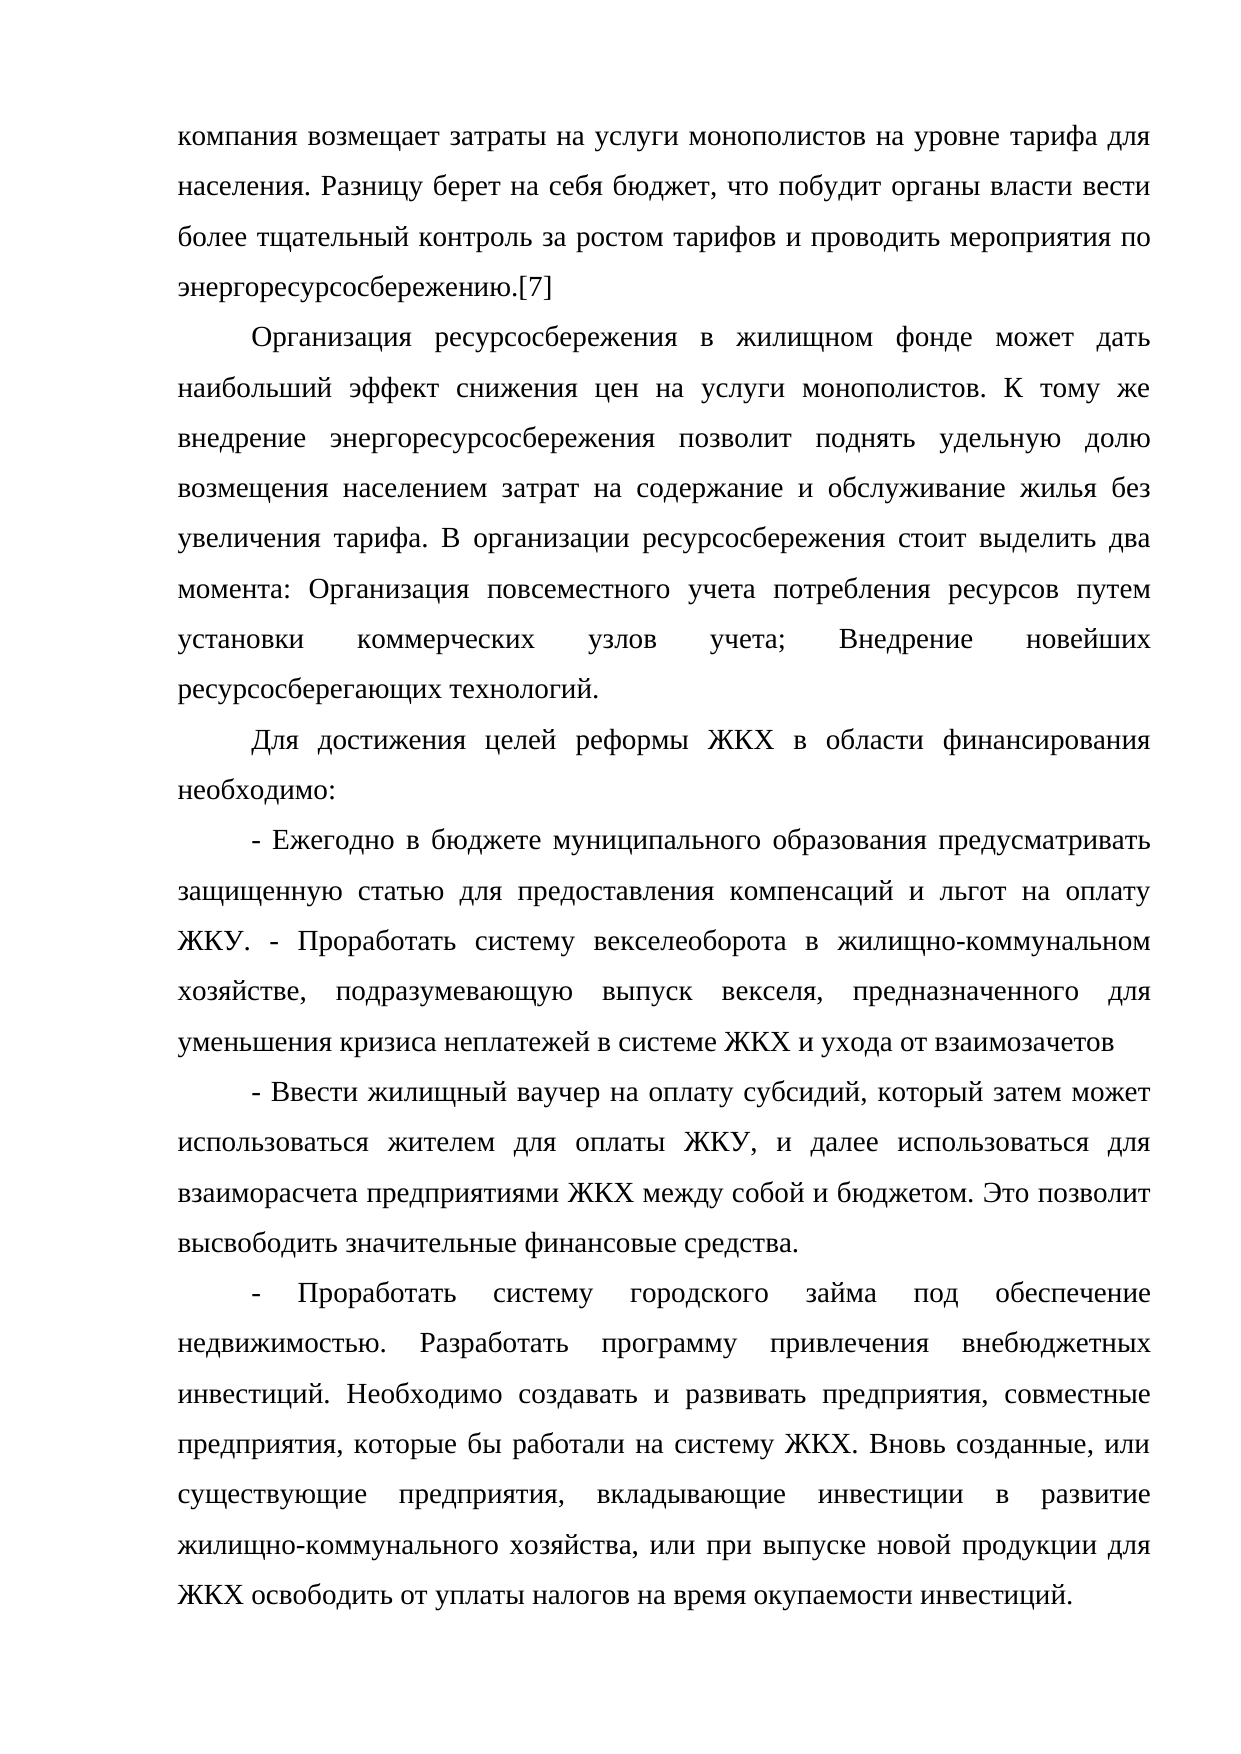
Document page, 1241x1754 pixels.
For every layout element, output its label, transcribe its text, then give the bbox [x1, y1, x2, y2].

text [177, 118, 1152, 303]
text Для достижения целей реформы ЖКХ в области финансирования необходимо: [177, 722, 1152, 806]
text - Ежегодно в бюджете муниципального образования предусматривать защищенную статью для предоставления компенсаций и льгот на оплату ЖКУ. - Проработать систему векселеоборота в жилищно-коммунальном хозяйстве, подразумевающую выпуск векселя, предназначенного для уменьшения кризиса неплатежей в системе ЖКХ и ухода от взаимозачетов [177, 822, 1152, 1057]
text - Ввести жилищный ваучер на оплату субсидий, который затем может использоваться жителем для оплаты ЖКУ, и далее использоваться для взаиморасчета предприятиями ЖКХ между собой и бюджетом. Это позволит высвободить значительные финансовые средства. [177, 1074, 1152, 1258]
text - Проработать систему городского займа под обеспечение недвижимостью. Разработать программу привлечения внебюджетных инвестиций. Необходимо создавать и развивать предприятия, совместные предприятия, которые бы работали на систему ЖКХ. Вновь созданные, или существующие предприятия, вкладывающие инвестиции в развитие жилищно-коммунального хозяйства, или при выпуске новой продукции для ЖКХ освободить от уплаты налогов на время окупаемости инвестиций. [177, 1275, 1152, 1611]
text Организация ресурсосбережения в жилищном фонде может дать наибольший эффект снижения цен на услуги монополистов. К тому же внедрение энергоресурсосбережения позволит поднять удельную долю возмещения населением затрат на содержание и обслуживание жилья без увеличения тарифа. В организации ресурсосбережения стоит выделить два момента: Организация повсеместного учета потребления ресурсов путем установки коммерческих узлов учета; Внедрение новейших ресурсосберегающих технологий. [177, 319, 1152, 705]
